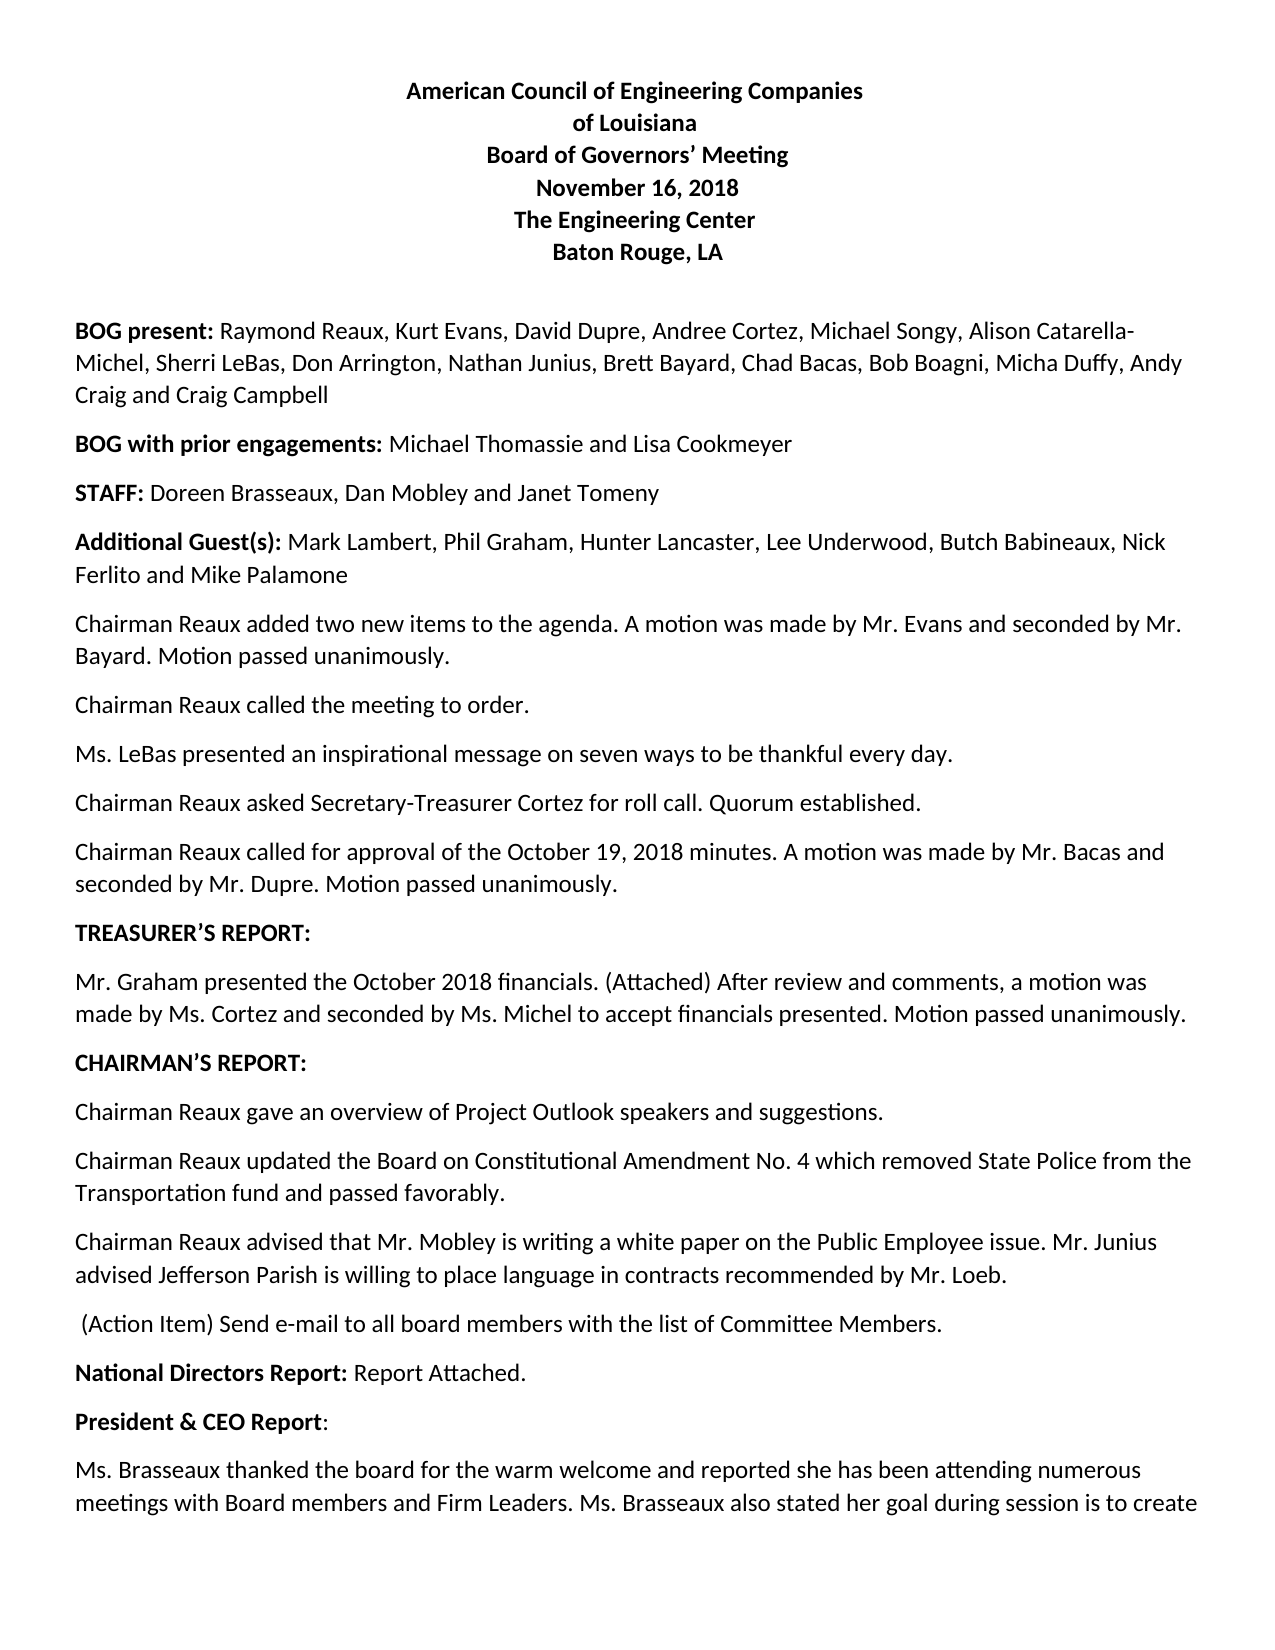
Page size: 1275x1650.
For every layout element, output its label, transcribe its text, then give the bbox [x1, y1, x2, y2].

text BOG present: Raymond Reaux, Kurt Evans, David Dupre, Andree Cortez, Michael Songy, Alison Catarella-Michel, Sherri LeBas, Don Arrington, Nathan Junius, Brett Bayard, Chad Bacas, Bob Boagni, Micha Duffy, Andy Craig and Craig Campbell [75, 315, 1200, 410]
text National Directors Report: Report Attached. [75, 1357, 1200, 1387]
text American Council of Engineering Companies of Louisiana Board of Governors’ Meeting November 16, 2018 The Engineering Center Baton Rouge, LA [75, 75, 1200, 297]
text Chairman Reaux asked Secretary-Treasurer Cortez for roll call. Quorum established. [75, 787, 1200, 817]
text STAFF: Doreen Brasseaux, Dan Mobley and Janet Tomeny [75, 477, 1200, 508]
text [75, 1454, 1200, 1517]
text Chairman Reaux added two new items to the agenda. A motion was made by Mr. Evans and seconded by Mr. Bayard. Motion passed unanimously. [75, 608, 1200, 671]
text Chairman Reaux called the meeting to order. [75, 689, 1200, 719]
text President & CEO Report: [75, 1406, 1200, 1436]
text Ms. LeBas presented an inspirational message on seven ways to be thankful every day. [75, 738, 1200, 768]
text Chairman Reaux updated the Board on Constitutional Amendment No. 4 which removed State Police from the Transportation fund and passed favorably. [75, 1145, 1200, 1208]
text Chairman Reaux gave an overview of Project Outlook speakers and suggestions. [75, 1096, 1200, 1127]
text TREASURER’S REPORT: [75, 917, 1200, 948]
text (Action Item) Send e-mail to all board members with the list of Committee Members. [75, 1308, 1200, 1338]
text Chairman Reaux advised that Mr. Mobley is writing a white paper on the Public Employee issue. Mr. Junius advised Jefferson Parish is willing to place language in contracts recommended by Mr. Loeb. [75, 1226, 1200, 1289]
text BOG with prior engagements: Michael Thomassie and Lisa Cookmeyer [75, 428, 1200, 459]
text CHAIRMAN’S REPORT: [75, 1047, 1200, 1078]
text Chairman Reaux called for approval of the October 19, 2018 minutes. A motion was made by Mr. Bacas and seconded by Mr. Dupre. Motion passed unanimously. [75, 836, 1200, 899]
text Mr. Graham presented the October 2018 financials. (Attached) After review and comments, a motion was made by Ms. Cortez and seconded by Ms. Michel to accept financials presented. Motion passed unanimously. [75, 966, 1200, 1029]
text Additional Guest(s): Mark Lambert, Phil Graham, Hunter Lancaster, Lee Underwood, Butch Babineaux, Nick Ferlito and Mike Palamone [75, 526, 1200, 589]
